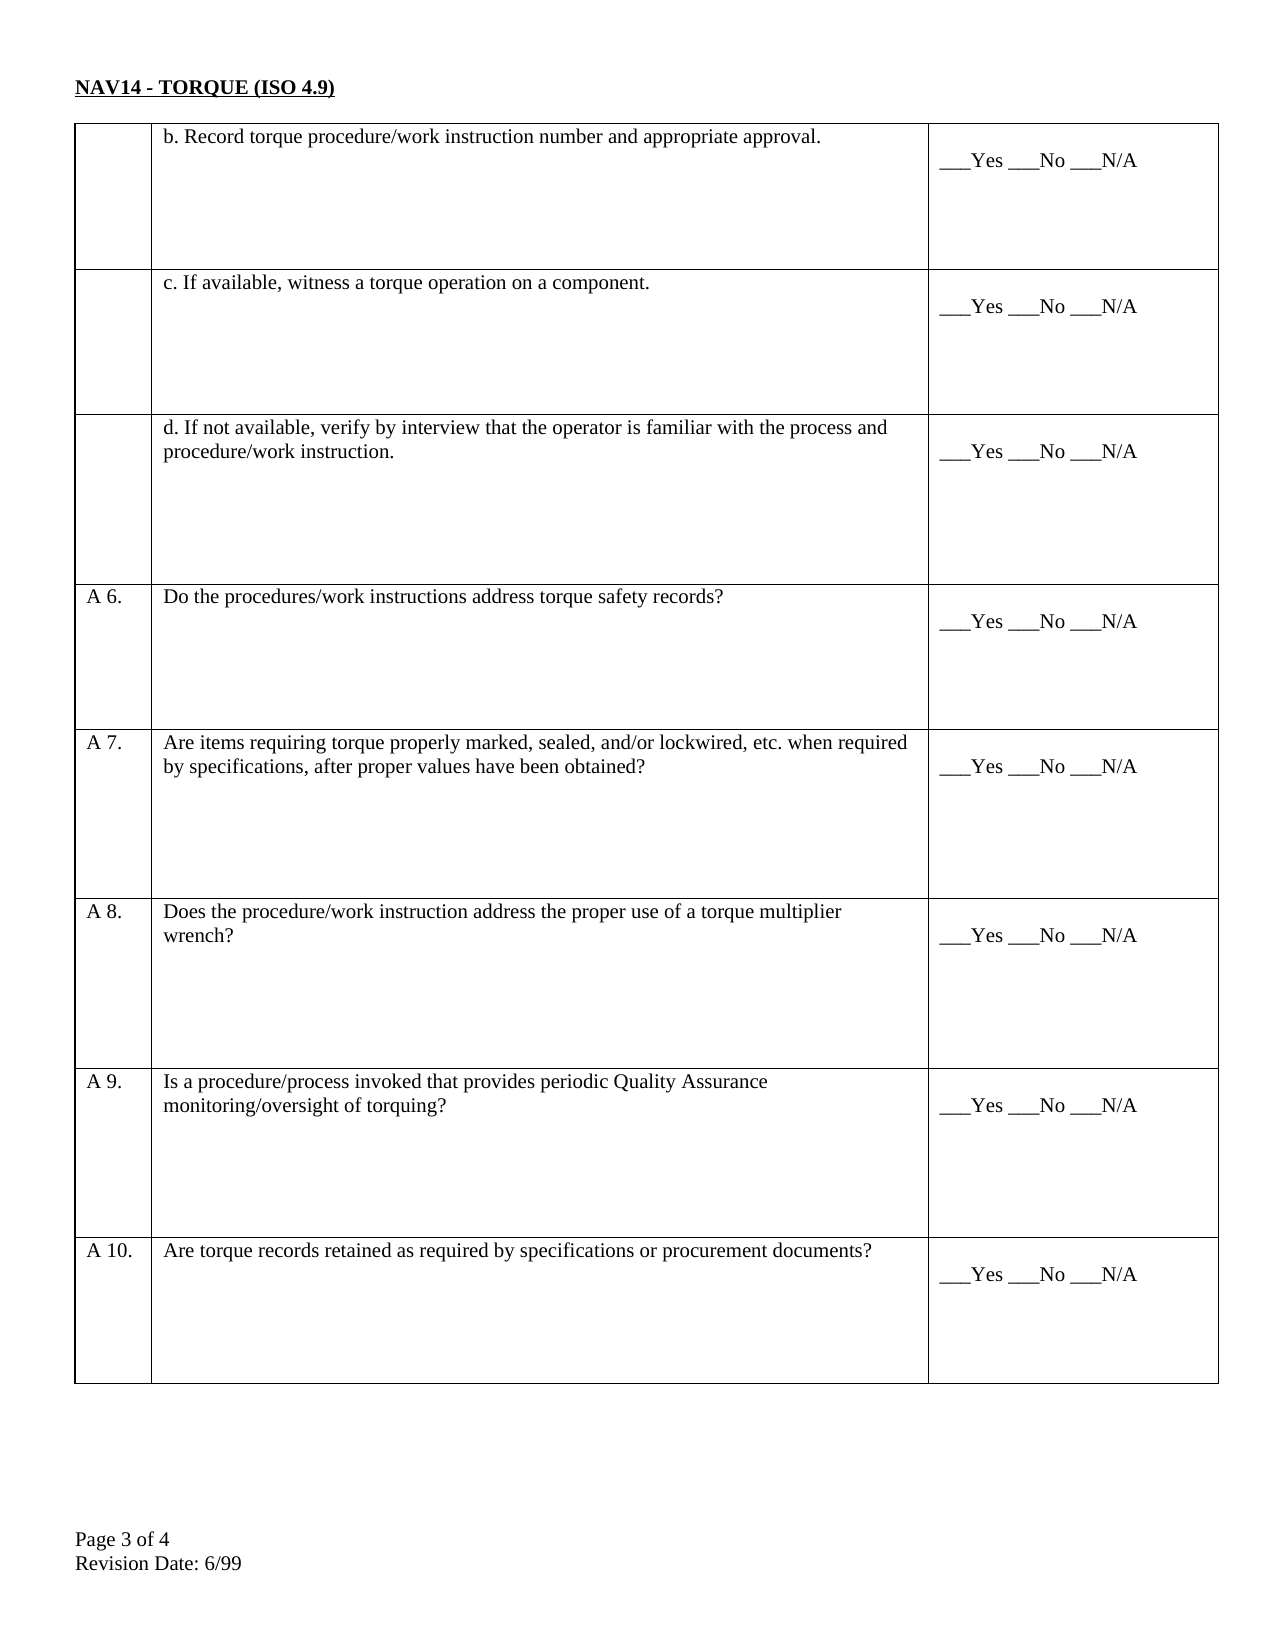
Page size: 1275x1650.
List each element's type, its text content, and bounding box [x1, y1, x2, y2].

table_cell A 9. [76, 1069, 151, 1237]
table_cell Do the procedures/work instructions address torque safety records? [152, 585, 928, 729]
table_cell ___Yes ___No ___N/A [929, 415, 1218, 583]
table_cell Are items requiring torque properly marked, sealed, and/or lockwired, etc. when required by specifications, after proper values have been obtained? [152, 730, 928, 898]
table_cell Does the procedure/work instruction address the proper use of a torque multiplier wrench? [152, 899, 928, 1068]
table_header ___Yes ___No ___N/A [929, 124, 1218, 268]
table_header [76, 124, 151, 268]
table_cell [76, 270, 151, 414]
table_cell [76, 415, 151, 583]
table_cell Are torque records retained as required by specifications or procurement documents? [152, 1238, 928, 1383]
table_cell ___Yes ___No ___N/A [929, 270, 1218, 414]
table_cell ___Yes ___No ___N/A [929, 585, 1218, 729]
table_cell A 8. [76, 899, 151, 1068]
table_cell ___Yes ___No ___N/A [929, 730, 1218, 898]
table_cell A 7. [76, 730, 151, 898]
table_cell ___Yes ___No ___N/A [929, 1069, 1218, 1237]
table_cell A 6. [76, 585, 151, 729]
table_cell ___Yes ___No ___N/A [929, 899, 1218, 1068]
table_cell A 10. [76, 1238, 151, 1383]
table_cell ___Yes ___No ___N/A [929, 1238, 1218, 1383]
table_cell d. If not available, verify by interview that the operator is familiar with the process and procedure/work instruction. [152, 415, 928, 583]
table_header b. Record torque procedure/work instruction number and appropriate approval. [152, 124, 928, 268]
table_cell c. If available, witness a torque operation on a component. [152, 270, 928, 414]
table_cell Is a procedure/process invoked that provides periodic Quality Assurance monitoring/oversight of torquing? [152, 1069, 928, 1237]
